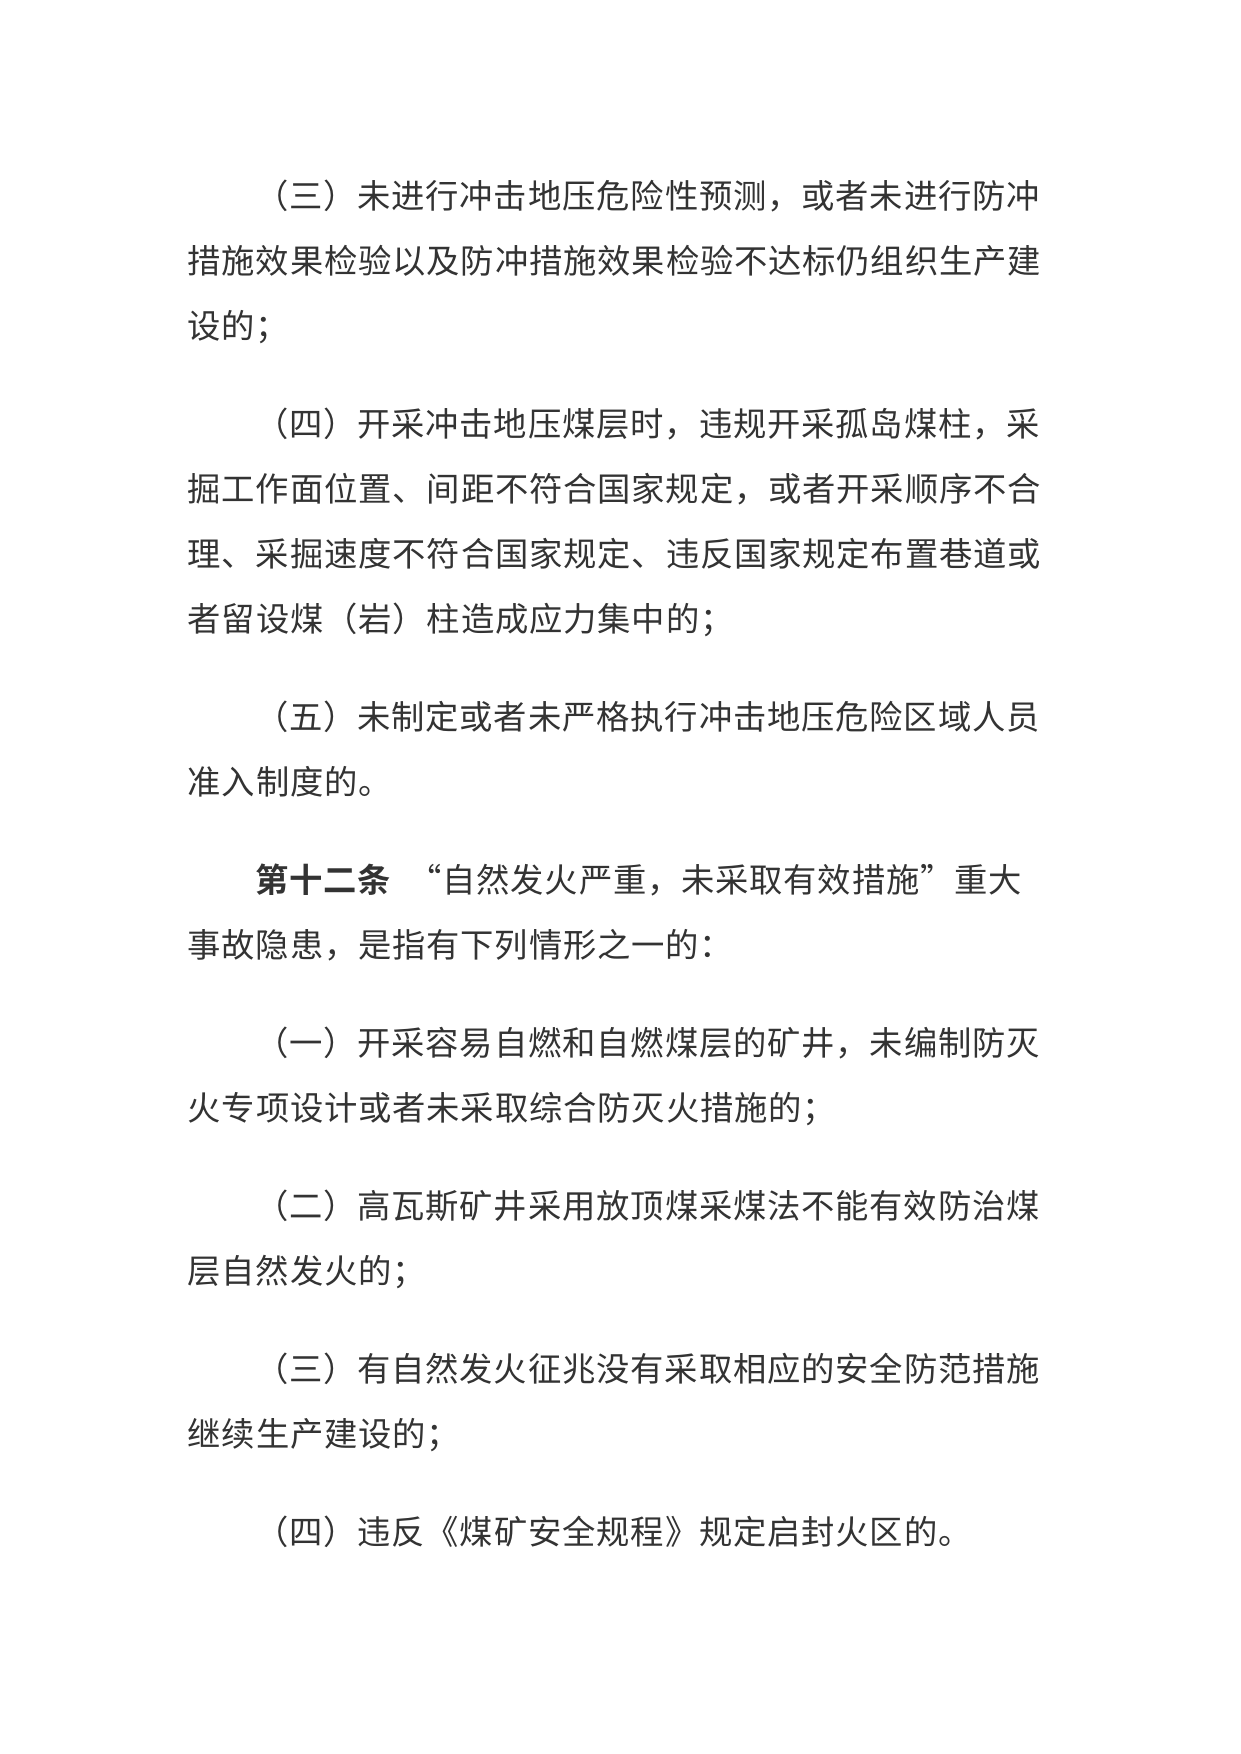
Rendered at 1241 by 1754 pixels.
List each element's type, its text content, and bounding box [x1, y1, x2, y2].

text 第十二条 “自然发火严重，未采取有效措施”重大事故隐患，是指有下列情形之一的： [187, 846, 1053, 976]
text （四）开采冲击地压煤层时，违规开采孤岛煤柱，采掘工作面位置、间距不符合国家规定，或者开采顺序不合理、采掘速度不符合国家规定、违反国家规定布置巷道或者留设煤（岩）柱造成应力集中的； [187, 390, 1053, 650]
text （三）未进行冲击地压危险性预测，或者未进行防冲措施效果检验以及防冲措施效果检验不达标仍组织生产建设的； [187, 162, 1053, 357]
text （四）违反《煤矿安全规程》规定启封火区的。 [187, 1497, 1053, 1562]
text （五）未制定或者未严格执行冲击地压危险区域人员准入制度的。 [187, 683, 1053, 813]
text （一）开采容易自燃和自燃煤层的矿井，未编制防灭火专项设计或者未采取综合防灭火措施的； [187, 1009, 1053, 1139]
text （三）有自然发火征兆没有采取相应的安全防范措施继续生产建设的； [187, 1334, 1053, 1464]
text （二）高瓦斯矿井采用放顶煤采煤法不能有效防治煤层自然发火的； [187, 1172, 1053, 1302]
